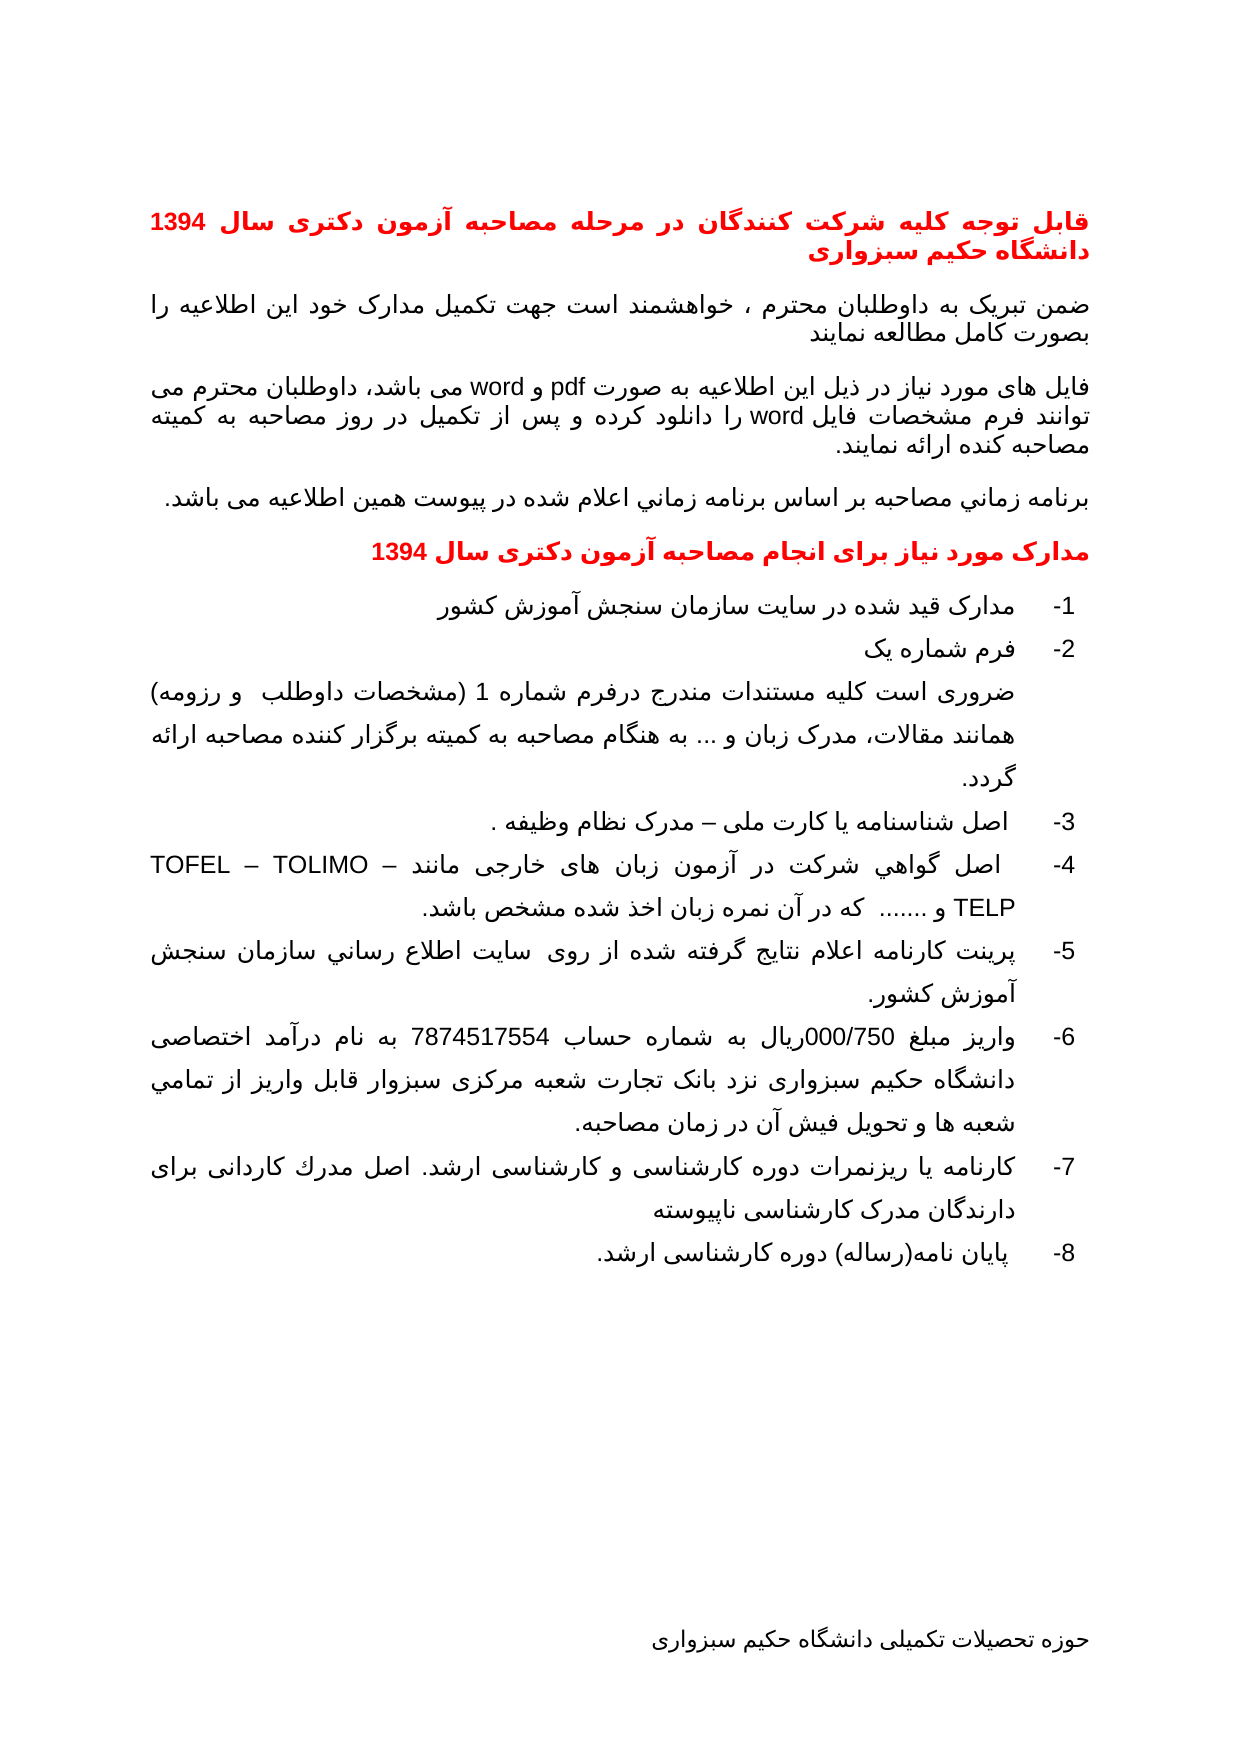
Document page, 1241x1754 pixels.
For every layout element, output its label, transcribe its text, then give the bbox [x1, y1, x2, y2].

list پایان نامه(رساله) دوره کارشناسی ارشد. [150, 1238, 1053, 1267]
list کارنامه یا ریزنمرات دوره کارشناسی و کارشناسی ارشد. اصل مدرك كاردانی برای دارندگان مدرک کارشناسی ناپیوسته [150, 1152, 1053, 1223]
list اصل شناسنامه یا کارت ملی – مدرک نظام وظیفه . [150, 807, 1053, 835]
list اصل گواهي شركت در آزمون زبان های خارجی مانند TOFEL – TOLIMO – TELP و ....... كه در آن نمره زبان اخذ شده مشخص باشد. [150, 850, 1053, 922]
text ضمن تبریک به داوطلبان محترم ، خواهشمند است جهت تکمیل مدارک خود این اطلاعیه را بصورت کامل مطالعه نمایند [150, 290, 1090, 347]
list فرم شماره یک [150, 634, 1053, 663]
text مدارک مورد نیاز برای انجام مصاحبه آزمون دکتری سال 1394 [150, 537, 1090, 566]
list ضروری است کلیه مستندات مندرج درفرم شماره 1 (مشخصات داوطلب و رزومه) همانند مقالات، مدرک زبان و ... به هنگام مصاحبه به کمیته برگزار کننده مصاحبه ارائه گردد. [150, 677, 1016, 792]
text قابل توجه کلیه شرکت کنندگان در مرحله مصاحبه آزمون دکتری سال 1394 دانشگاه حکیم سبزواری [150, 207, 1090, 265]
list واریز مبلغ 000/750ريال به شماره حساب 7874517554 به نام درآمد اختصاصی دانشگاه حکیم سبزواری نزد بانک تجارت شعبه مرکزی سبزوار قابل واريز از تمامي شعبه ها و تحویل فیش آن در زمان مصاحبه. [150, 1022, 1053, 1137]
text فایل های مورد نیاز در ذیل این اطلاعیه به صورت pdf و word می باشد، داوطلبان محترم می توانند فرم مشخصات فایل word را دانلود کرده و پس از تکمیل در روز مصاحبه به کمیته مصاحبه کنده ارائه نمایند. [150, 372, 1090, 458]
list پرينت كارنامه اعلام نتايج گرفته شده از روی سايت اطلاع رساني سازمان سنجش آموزش کشور. [150, 936, 1053, 1008]
text برنامه زماني مصاحبه بر اساس برنامه زماني اعلام شده در پیوست همین اطلاعیه می باشد. [150, 483, 1090, 512]
list مدارک قید شده در سایت سازمان سنجش آموزش کشور [150, 591, 1053, 620]
